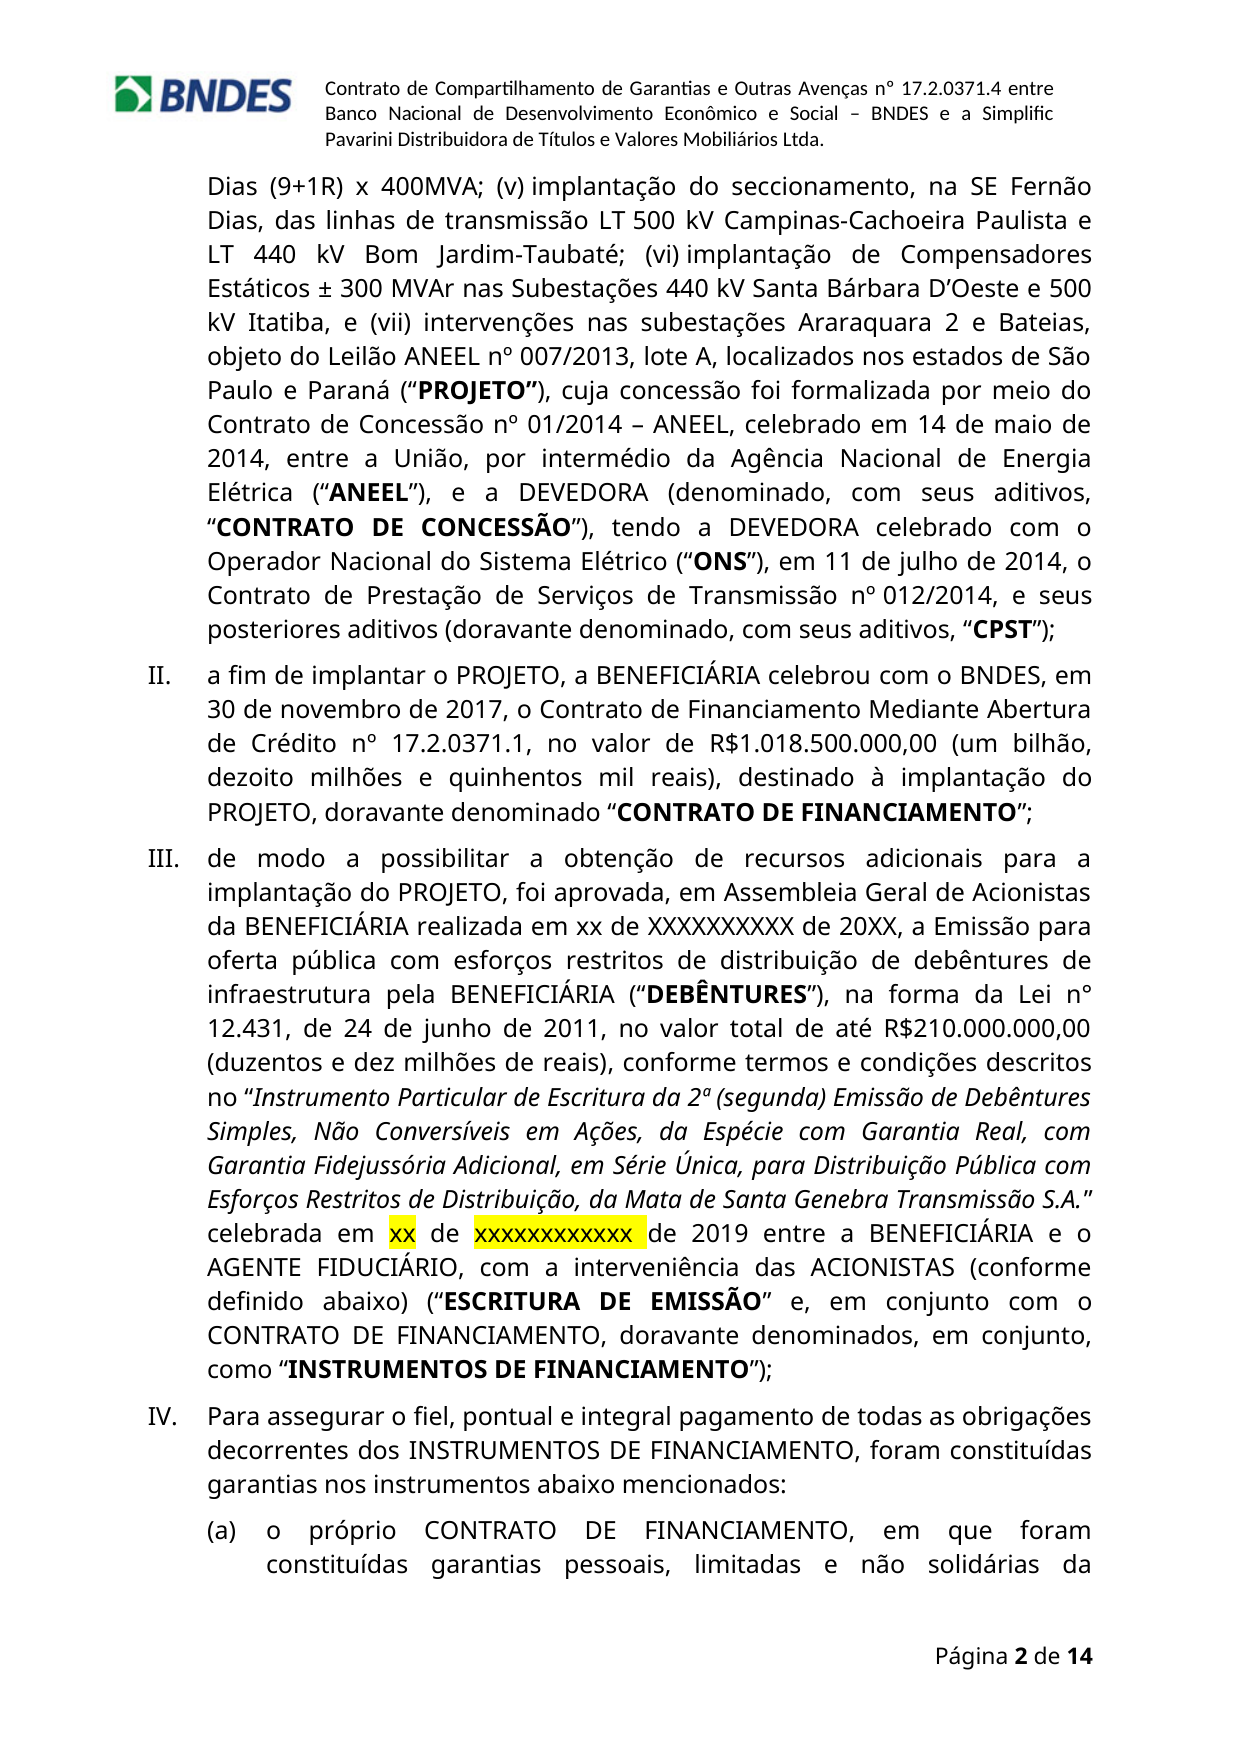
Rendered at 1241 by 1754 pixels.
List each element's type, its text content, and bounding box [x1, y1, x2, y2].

picture [104, 71, 300, 124]
text a fim de implantar o PROJETO, a BENEFICIÁRIA celebrou com o BNDES, em 30 de novembro de 2017, o Contrato de Financiamento Mediante Abertura de Crédito nº 17.2.0371.1, no valor de R$1.018.500.000,00 (um bilhão, dezoito milhões e quinhentos mil reais), destinado à implantação do PROJETO, doravante denominado “CONTRATO DE FINANCIAMENTO”; [148, 658, 1092, 828]
text de modo a possibilitar a obtenção de recursos adicionais para a implantação do PROJETO, foi aprovada, em Assembleia Geral de Acionistas da BENEFICIÁRIA realizada em xx de XXXXXXXXXX de 20XX, a Emissão para oferta pública com esforços restritos de distribuição de debêntures de infraestrutura pela BENEFICIÁRIA (“DEBÊNTURES”), na forma da Lei n° 12.431, de 24 de junho de 2011, no valor total de até R$210.000.000,00 (duzentos e dez milhões de reais), conforme termos e condições descritos no “Instrumento Particular de Escritura da 2ª (segunda) Emissão de Debêntures Simples, Não Conversíveis em Ações, da Espécie com Garantia Real, com Garantia Fidejussória Adicional, em Série Única, para Distribuição Pública com Esforços Restritos de Distribuição, da Mata de Santa Genebra Transmissão S.A.” celebrada em xx de xxxxxxxxxxxx de 2019 entre a BENEFICIÁRIA e o AGENTE FIDUCIÁRIO, com a interveniência das ACIONISTAS (conforme definido abaixo) (“ESCRITURA DE EMISSÃO” e, em conjunto com o CONTRATO DE FINANCIAMENTO, doravante denominados, em conjunto, como “INSTRUMENTOS DE FINANCIAMENTO”); [148, 841, 1092, 1386]
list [207, 1513, 1092, 1581]
text Para assegurar o fiel, pontual e integral pagamento de todas as obrigações decorrentes dos INSTRUMENTOS DE FINANCIAMENTO, foram constituídas garantias nos instrumentos abaixo mencionados: [148, 1398, 1092, 1500]
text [148, 168, 1092, 645]
